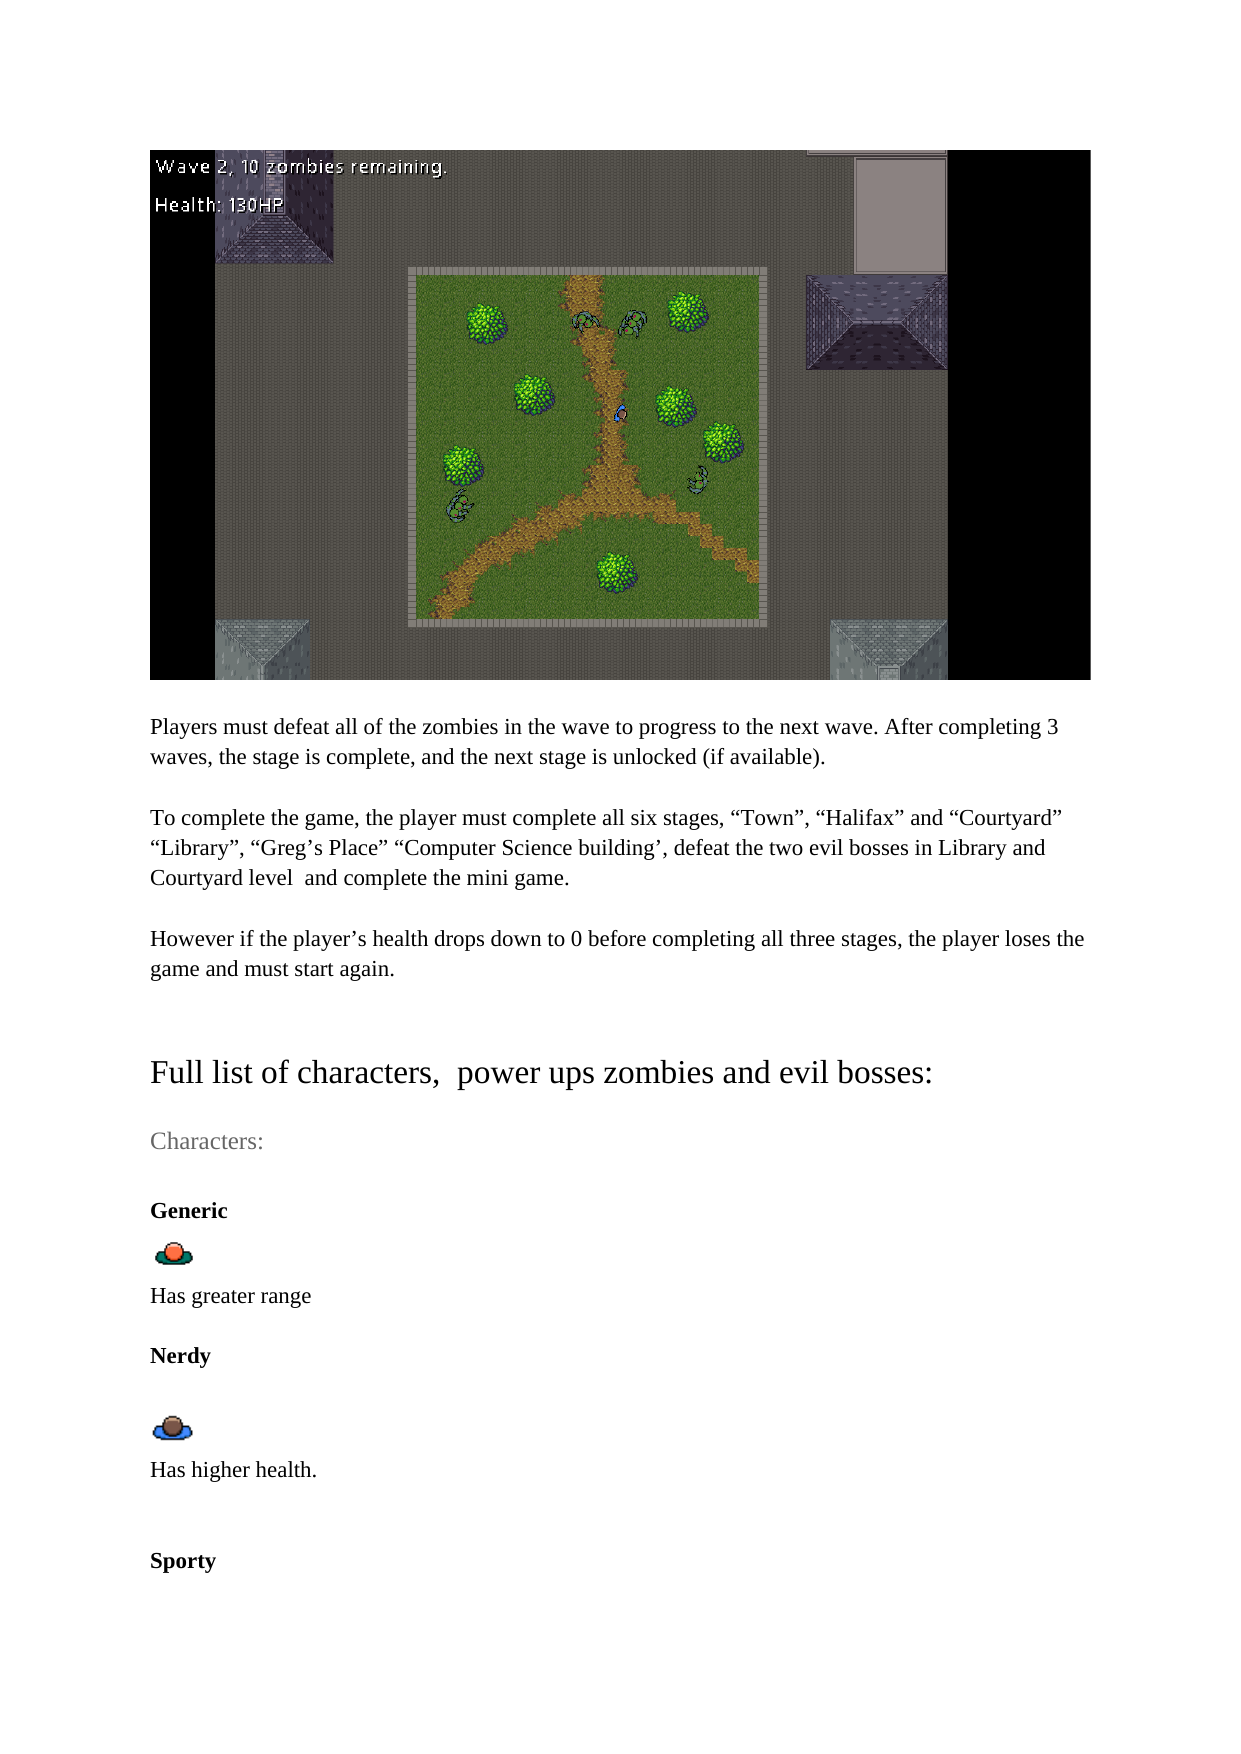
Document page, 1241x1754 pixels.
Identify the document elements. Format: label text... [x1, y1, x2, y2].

text To complete the game, the player must complete all six stages, “Town”, “Halifax” and “Courtyard” “Library”, “Greg’s Place” “Computer Science building’, defeat the two evil bosses in Library and Courtyard level and complete the mini game. [150, 804, 1090, 891]
text Has greater range [150, 1282, 1090, 1308]
subtitle Full list of characters, power ups zombies and evil bosses: [150, 1053, 1090, 1091]
text Nerdy [150, 1342, 1090, 1368]
text Sporty [150, 1547, 1090, 1573]
picture [150, 150, 1091, 680]
picture [150, 1402, 199, 1453]
text Players must defeat all of the zombies in the wave to progress to the next wave. After completing 3 waves, the stage is complete, and the next stage is unlocked (if available). [150, 713, 1090, 770]
text Generic [150, 1198, 1090, 1224]
subtitle Characters: [150, 1126, 1090, 1155]
picture [152, 1230, 198, 1276]
text Has higher health. [150, 1456, 1090, 1483]
text However if the player’s health drops down to 0 before completing all three stages, the player loses the game and must start again. [150, 925, 1090, 981]
